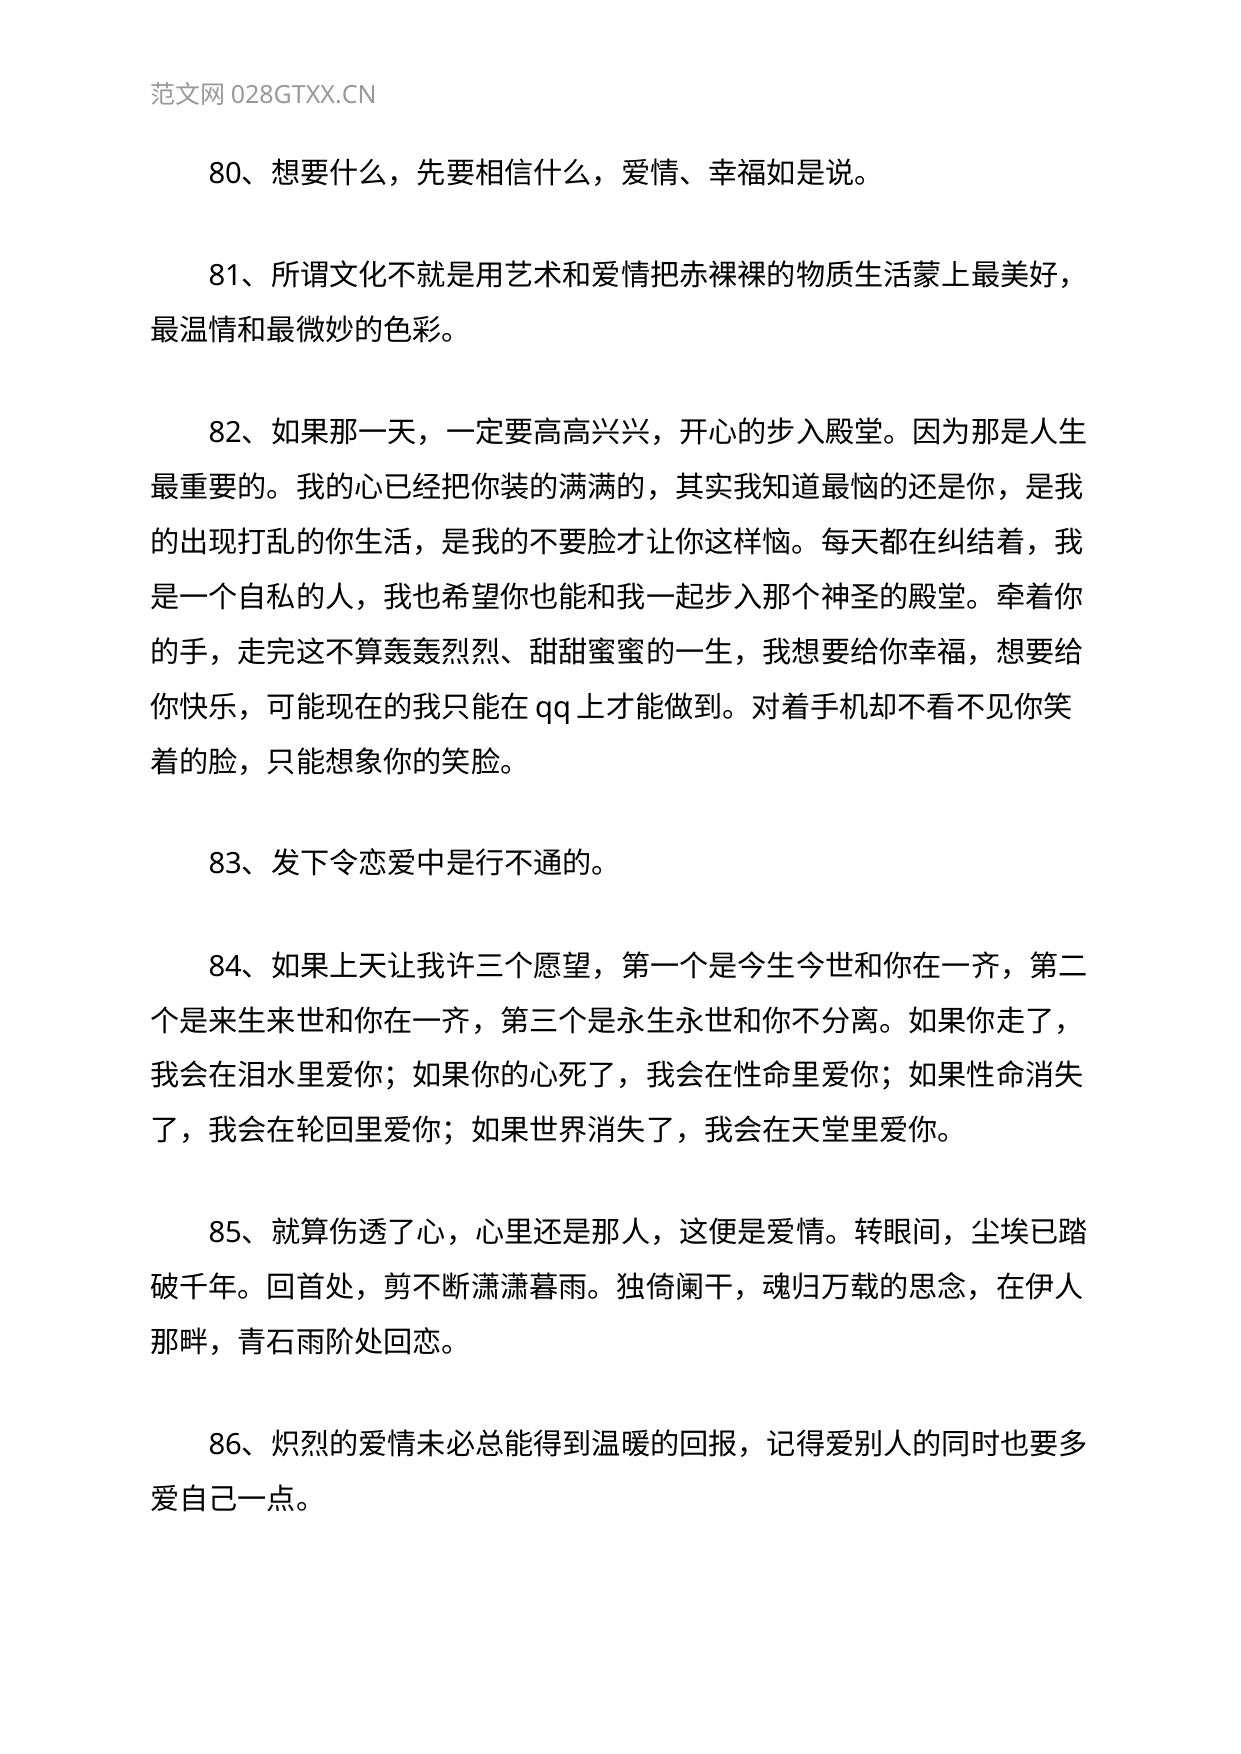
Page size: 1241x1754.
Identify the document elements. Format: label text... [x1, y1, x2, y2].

text 81、所谓文化不就是用艺术和爱情把赤裸裸的物质生活蒙上最美好，最温情和最微妙的色彩。 [150, 252, 1090, 349]
text 85、就算伤透了心，心里还是那人，这便是爱情。转眼间，尘埃已踏破千年。回首处，剪不断潇潇暮雨。独倚阑干，魂归万载的思念，在伊人那畔，青石雨阶处回恋。 [150, 1209, 1090, 1361]
text 83、发下令恋爱中是行不通的。 [150, 840, 1090, 882]
text 82、如果那一天，一定要高高兴兴，开心的步入殿堂。因为那是人生最重要的。我的心已经把你装的满满的，其实我知道最恼的还是你，是我的出现打乱的你生活，是我的不要脸才让你这样恼。每天都在纠结着，我是一个自私的人，我也希望你也能和我一起步入那个神圣的殿堂。牵着你的手，走完这不算轰轰烈烈、甜甜蜜蜜的一生，我想要给你幸福，想要给你快乐，可能现在的我只能在qq上才能做到。对着手机却不看不见你笑着的脸，只能想象你的笑脸。 [150, 409, 1090, 781]
text 80、想要什么，先要相信什么，爱情、幸福如是说。 [150, 150, 1090, 192]
text 84、如果上天让我许三个愿望，第一个是今生今世和你在一齐，第二个是来生来世和你在一齐，第三个是永生永世和你不分离。如果你走了，我会在泪水里爱你；如果你的心死了，我会在性命里爱你；如果性命消失了，我会在轮回里爱你；如果世界消失了，我会在天堂里爱你。 [150, 942, 1090, 1149]
text 86、炽烈的爱情未必总能得到温暖的回报，记得爱别人的同时也要多爱自己一点。 [150, 1420, 1090, 1518]
